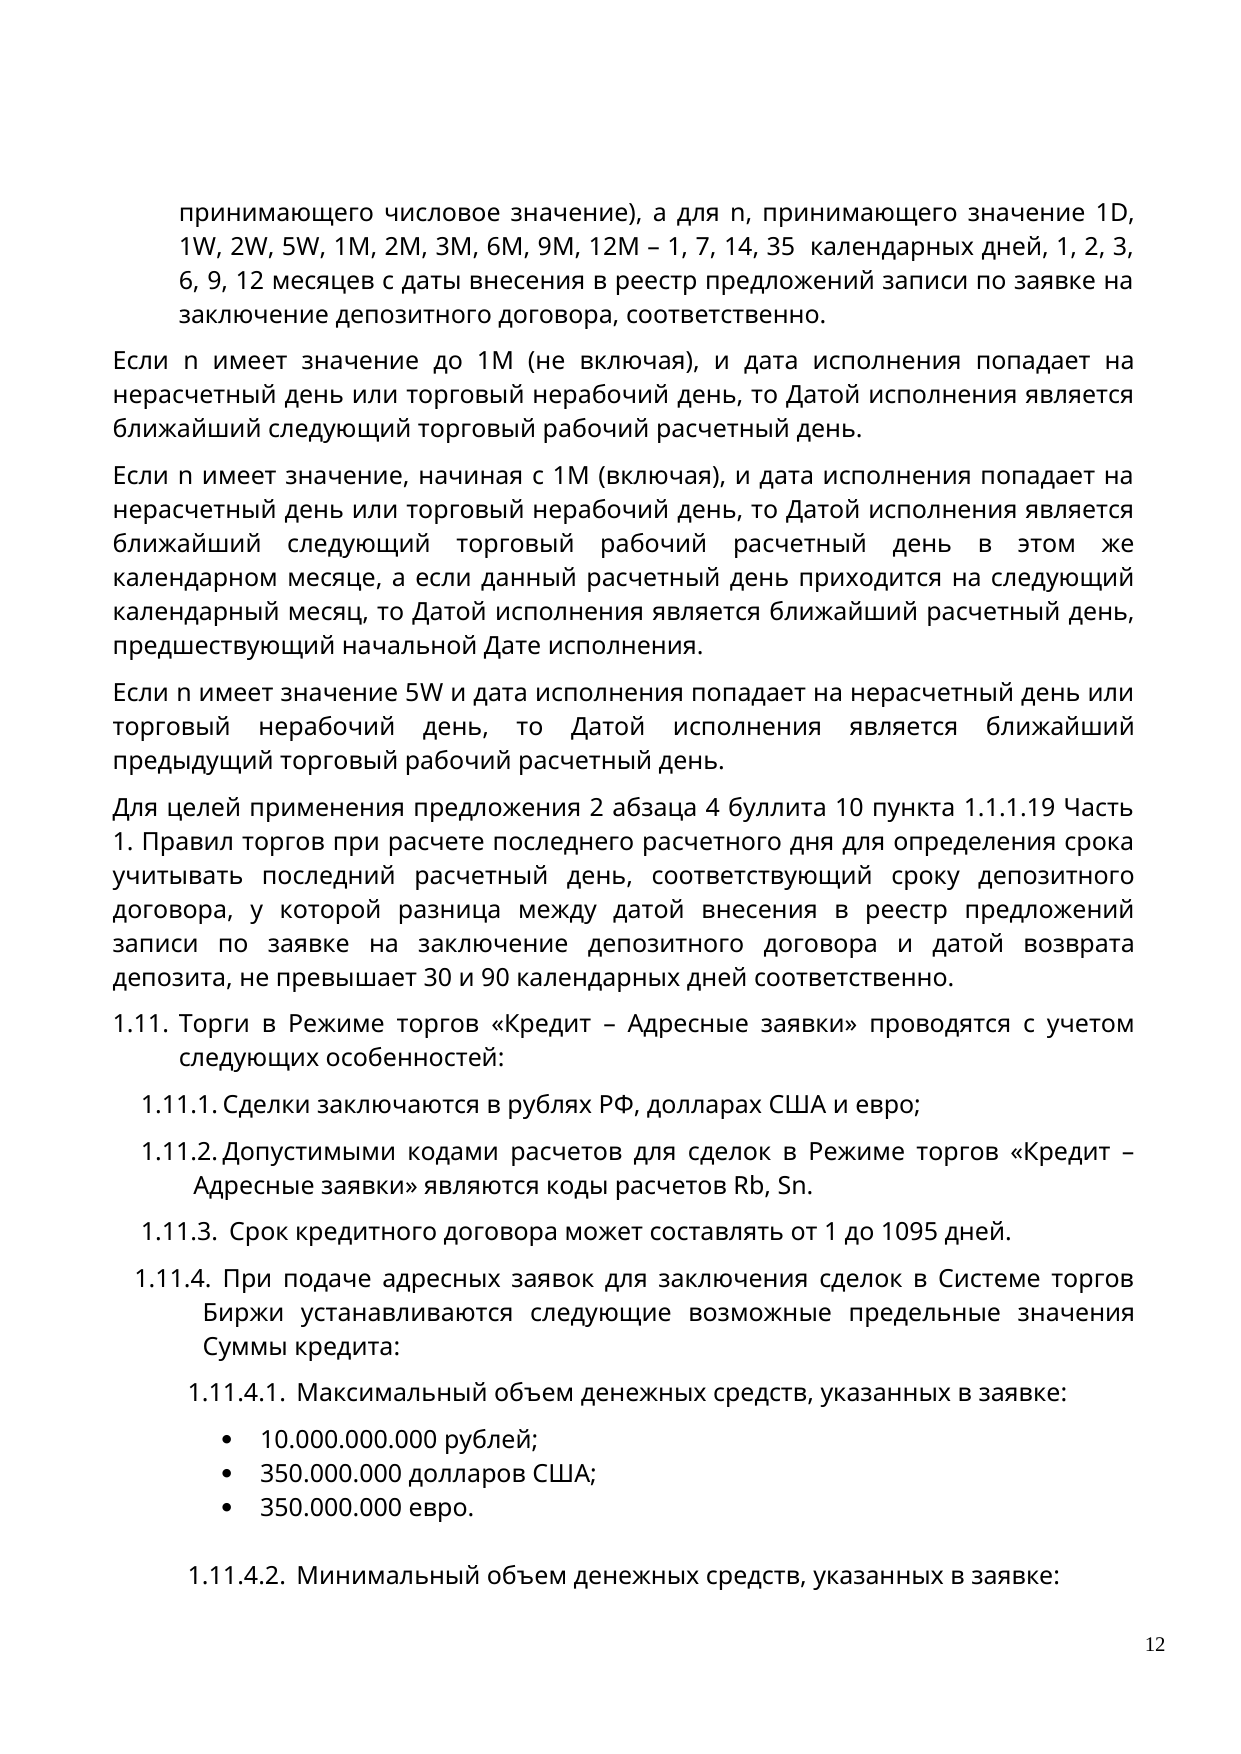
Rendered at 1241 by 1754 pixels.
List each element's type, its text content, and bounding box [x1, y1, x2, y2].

list Минимальный объем денежных средств, указанных в заявке: [187, 1558, 1136, 1592]
text Если n имеет значение до 1M (не включая), и дата исполнения попадает на нерасчетный день или торговый нерабочий день, то Датой исполнения является ближайший следующий торговый рабочий расчетный день. [112, 343, 1136, 445]
list Максимальный объем денежных средств, указанных в заявке: [187, 1375, 1136, 1409]
list Допустимыми кодами расчетов для сделок в Режиме торгов «Кредит – Адресные заявки» являются коды расчетов Rb, Sn. [141, 1133, 1136, 1201]
list Срок кредитного договора может составлять от 1 до 1095 дней. [141, 1214, 1136, 1248]
list 10.000.000.000 рублей; [222, 1422, 1136, 1456]
text Для целей применения предложения 2 абзаца 4 буллита 10 пункта 1.1.1.19 Часть 1. Правил торгов при расчете последнего расчетного дня для определения срока учитывать последний расчетный день, соответствующий сроку депозитного договора, у которой разница между датой внесения в реестр предложений записи по заявке на заключение депозитного договора и датой возврата депозита, не превышает 30 и 90 календарных дней соответственно. [112, 789, 1136, 993]
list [126, 194, 1136, 330]
text Если n имеет значение 5W и дата исполнения попадает на нерасчетный день или торговый нерабочий день, то Датой исполнения является ближайший предыдущий торговый рабочий расчетный день. [112, 674, 1136, 777]
list 350.000.000 долларов США; [222, 1456, 1136, 1490]
list Сделки заключаются в рублях РФ, долларах США и евро; [141, 1087, 1136, 1121]
list При подаче адресных заявок для заключения сделок в Системе торгов Биржи устанавливаются следующие возможные предельные значения Суммы кредита: [134, 1260, 1136, 1363]
text Если n имеет значение, начиная с 1M (включая), и дата исполнения попадает на нерасчетный день или торговый нерабочий день, то Датой исполнения является ближайший следующий торговый рабочий расчетный день в этом же календарном месяце, а если данный расчетный день приходится на следующий календарный месяц, то Датой исполнения является ближайший расчетный день, предшествующий начальной Дате исполнения. [112, 458, 1136, 662]
list 350.000.000 евро. [222, 1490, 1136, 1524]
list Торги в Режиме торгов «Кредит – Адресные заявки» проводятся с учетом следующих особенностей: [112, 1006, 1136, 1074]
